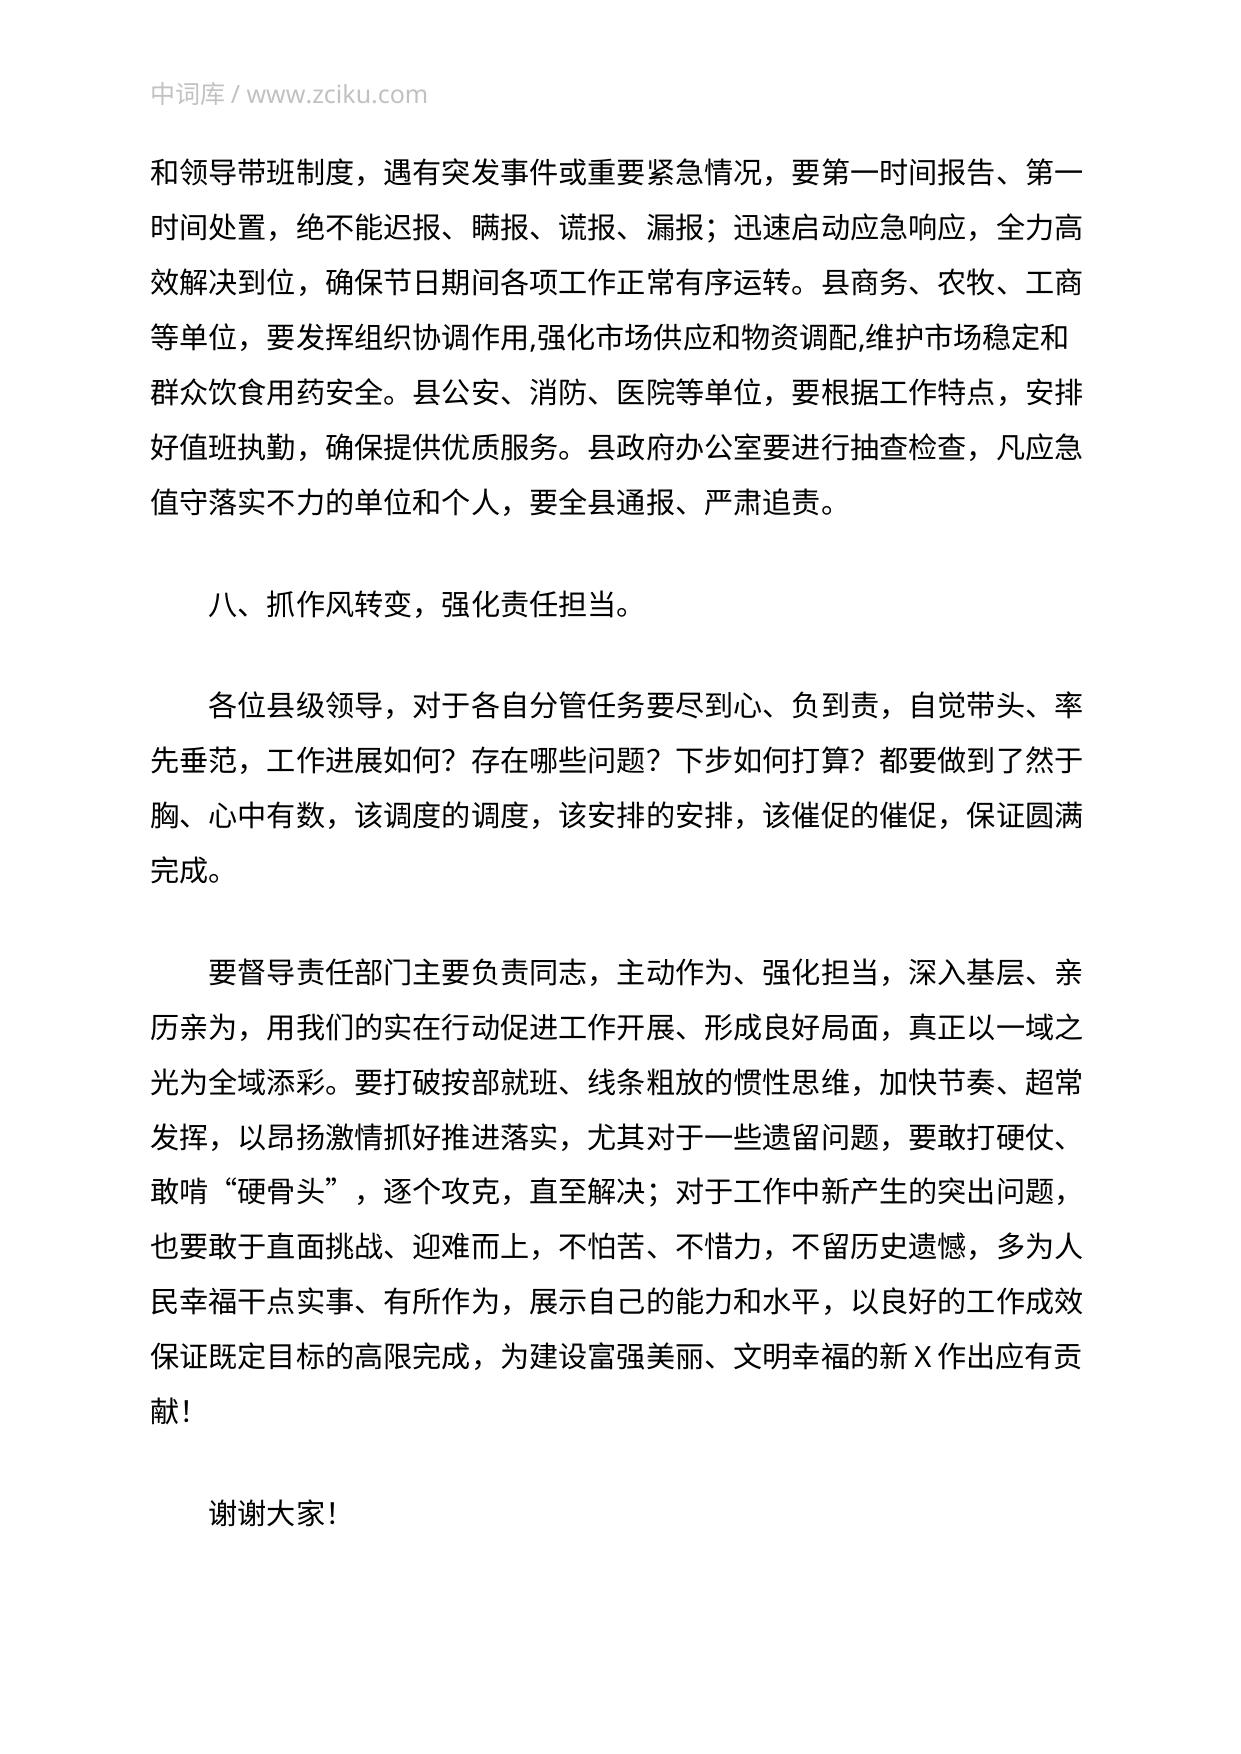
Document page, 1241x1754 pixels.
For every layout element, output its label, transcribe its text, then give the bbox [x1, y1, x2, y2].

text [150, 150, 1090, 522]
text 八、抓作风转变，强化责任担当。 [150, 581, 1090, 623]
text 要督导责任部门主要负责同志，主动作为、强化担当，深入基层、亲历亲为，用我们的实在行动促进工作开展、形成良好局面，真正以一域之光为全域添彩。要打破按部就班、线条粗放的惯性思维，加快节奏、超常发挥，以昂扬激情抓好推进落实，尤其对于一些遗留问题，要敢打硬仗、敢啃“硬骨头”，逐个攻克，直至解决；对于工作中新产生的突出问题，也要敢于直面挑战、迎难而上，不怕苦、不惜力，不留历史遗憾，多为人民幸福干点实事、有所作为，展示自己的能力和水平，以良好的工作成效保证既定目标的高限完成，为建设富强美丽、文明幸福的新X作出应有贡献！ [150, 949, 1090, 1431]
text 谢谢大家！ [150, 1491, 1090, 1533]
text 各位县级领导，对于各自分管任务要尽到心、负到责，自觉带头、率先垂范，工作进展如何？存在哪些问题？下步如何打算？都要做到了然于胸、心中有数，该调度的调度，该安排的安排，该催促的催促，保证圆满完成。 [150, 683, 1090, 890]
